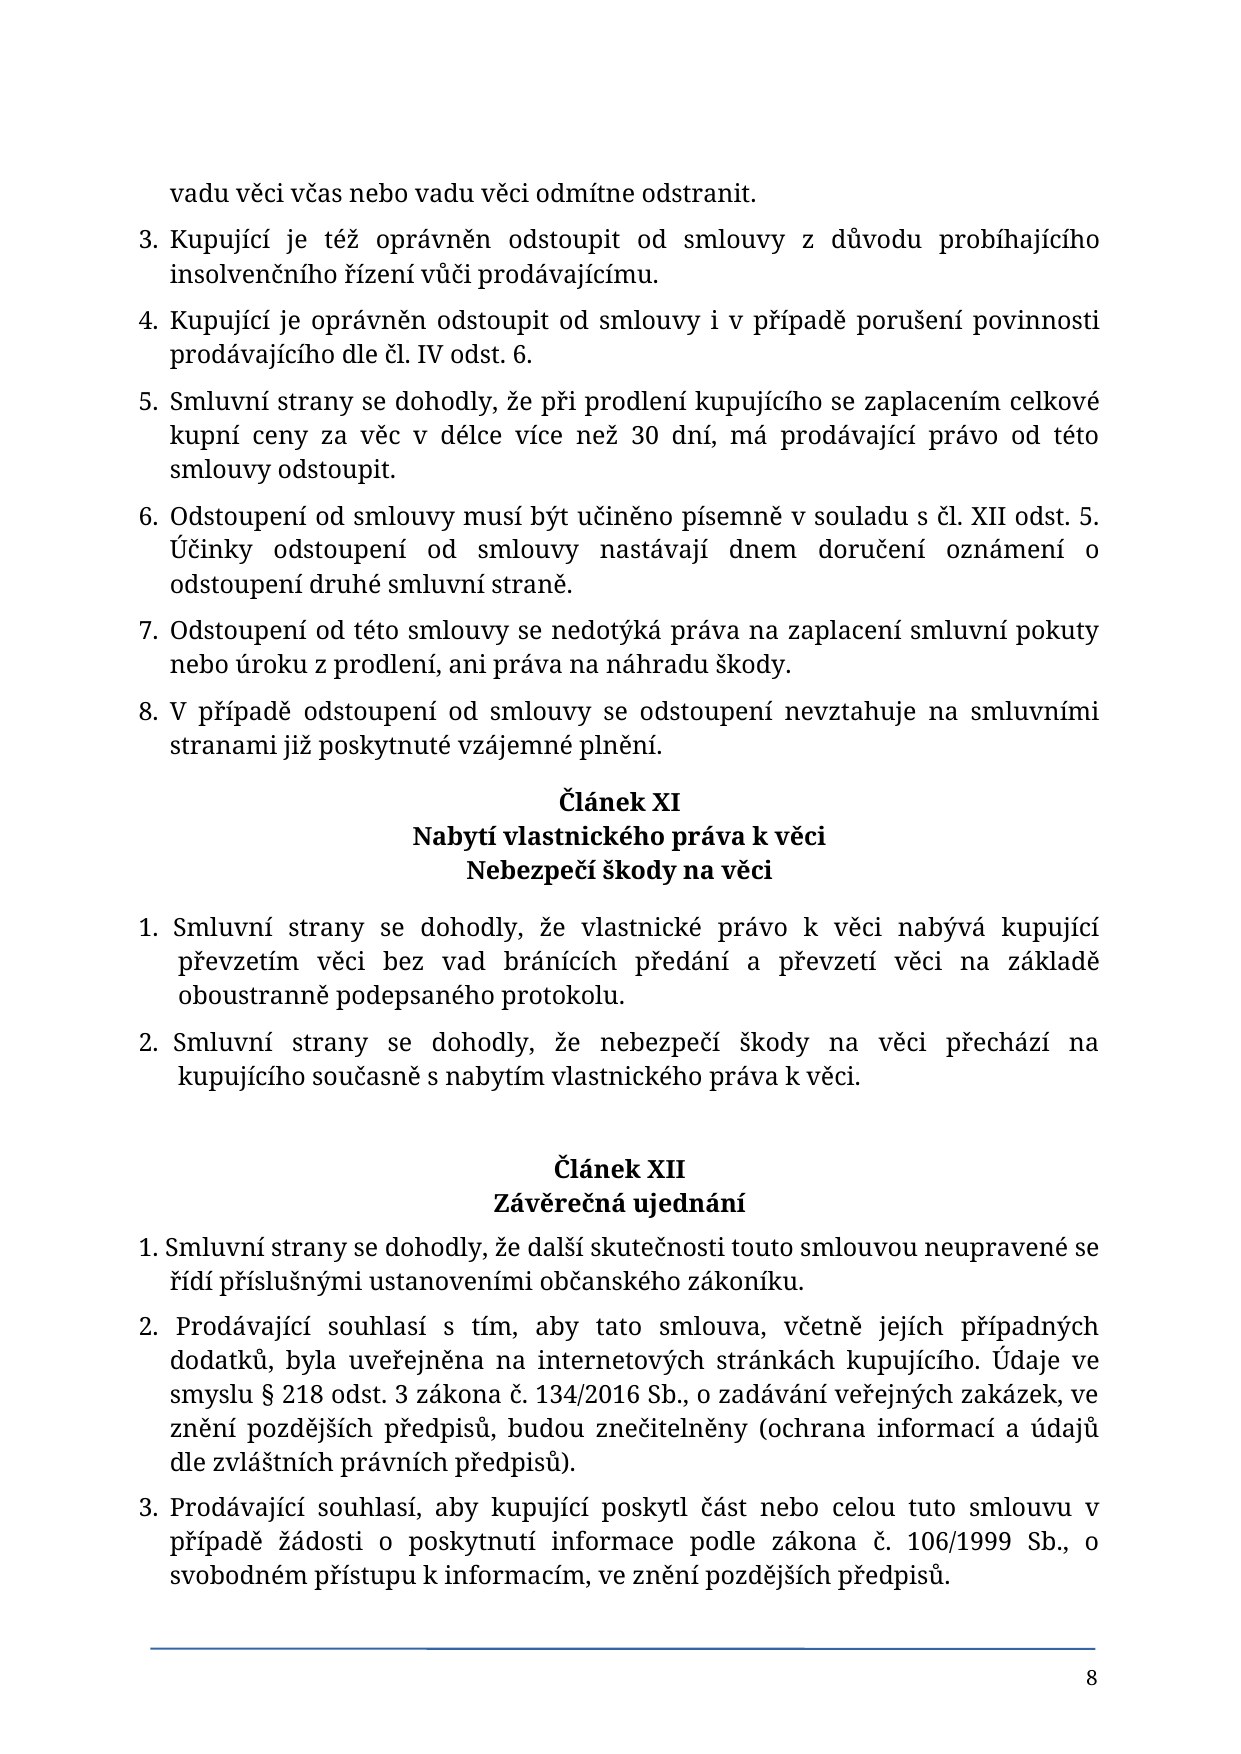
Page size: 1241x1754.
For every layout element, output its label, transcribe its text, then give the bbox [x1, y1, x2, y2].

list Smluvní strany se dohodly, že vlastnické právo k věci nabývá kupující převzetím věci bez vad bránících předání a převzetí věci na základě oboustranně podepsaného protokolu. [138, 909, 1100, 1012]
list Kupující je též oprávněn odstoupit od smlouvy z důvodu probíhajícího insolvenčního řízení vůči prodávajícímu. [138, 222, 1100, 290]
text Článek XII Závěrečná ujednání [138, 1151, 1100, 1219]
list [138, 176, 1100, 210]
list Odstoupení od této smlouvy se nedotýká práva na zaplacení smluvní pokuty nebo úroku z prodlení, ani práva na náhradu škody. [138, 613, 1100, 681]
text 1. Smluvní strany se dohodly, že další skutečnosti touto smlouvou neupravené se řídí příslušnými ustanoveními občanského zákoníku. [138, 1230, 1100, 1298]
list Prodávající souhlasí, aby kupující poskytl část nebo celou tuto smlouvu v případě žádosti o poskytnutí informace podle zákona č. 106/1999 Sb., o svobodném přístupu k informacím, ve znění pozdějších předpisů. [138, 1489, 1100, 1591]
list Smluvní strany se dohodly, že při prodlení kupujícího se zaplacením celkové kupní ceny za věc v délce více než 30 dní, má prodávající právo od této smlouvy odstoupit. [138, 383, 1100, 486]
text Článek XI [138, 784, 1100, 818]
list Kupující je oprávněn odstoupit od smlouvy i v případě porušení povinnosti prodávajícího dle čl. IV odst. 6. [138, 303, 1100, 371]
text Nabytí vlastnického práva k věci Nebezpečí škody na věci [138, 818, 1100, 887]
text 2. Prodávající souhlasí s tím, aby tato smlouva, včetně jejích případných dodatků, byla uveřejněna na internetových stránkách kupujícího. Údaje ve smyslu § 218 odst. 3 zákona č. 134/2016 Sb., o zadávání veřejných zakázek, ve znění pozdějších předpisů, budou znečitelněny (ochrana informací a údajů dle zvláštních právních předpisů). [138, 1308, 1100, 1479]
list V případě odstoupení od smlouvy se odstoupení nevztahuje na smluvními stranami již poskytnuté vzájemné plnění. [138, 693, 1100, 762]
list Odstoupení od smlouvy musí být učiněno písemně v souladu s čl. XII odst. 5. Účinky odstoupení od smlouvy nastávají dnem doručení oznámení o odstoupení druhé smluvní straně. [138, 498, 1100, 600]
list Smluvní strany se dohodly, že nebezpečí škody na věci přechází na kupujícího současně s nabytím vlastnického práva k věci. [138, 1024, 1100, 1092]
